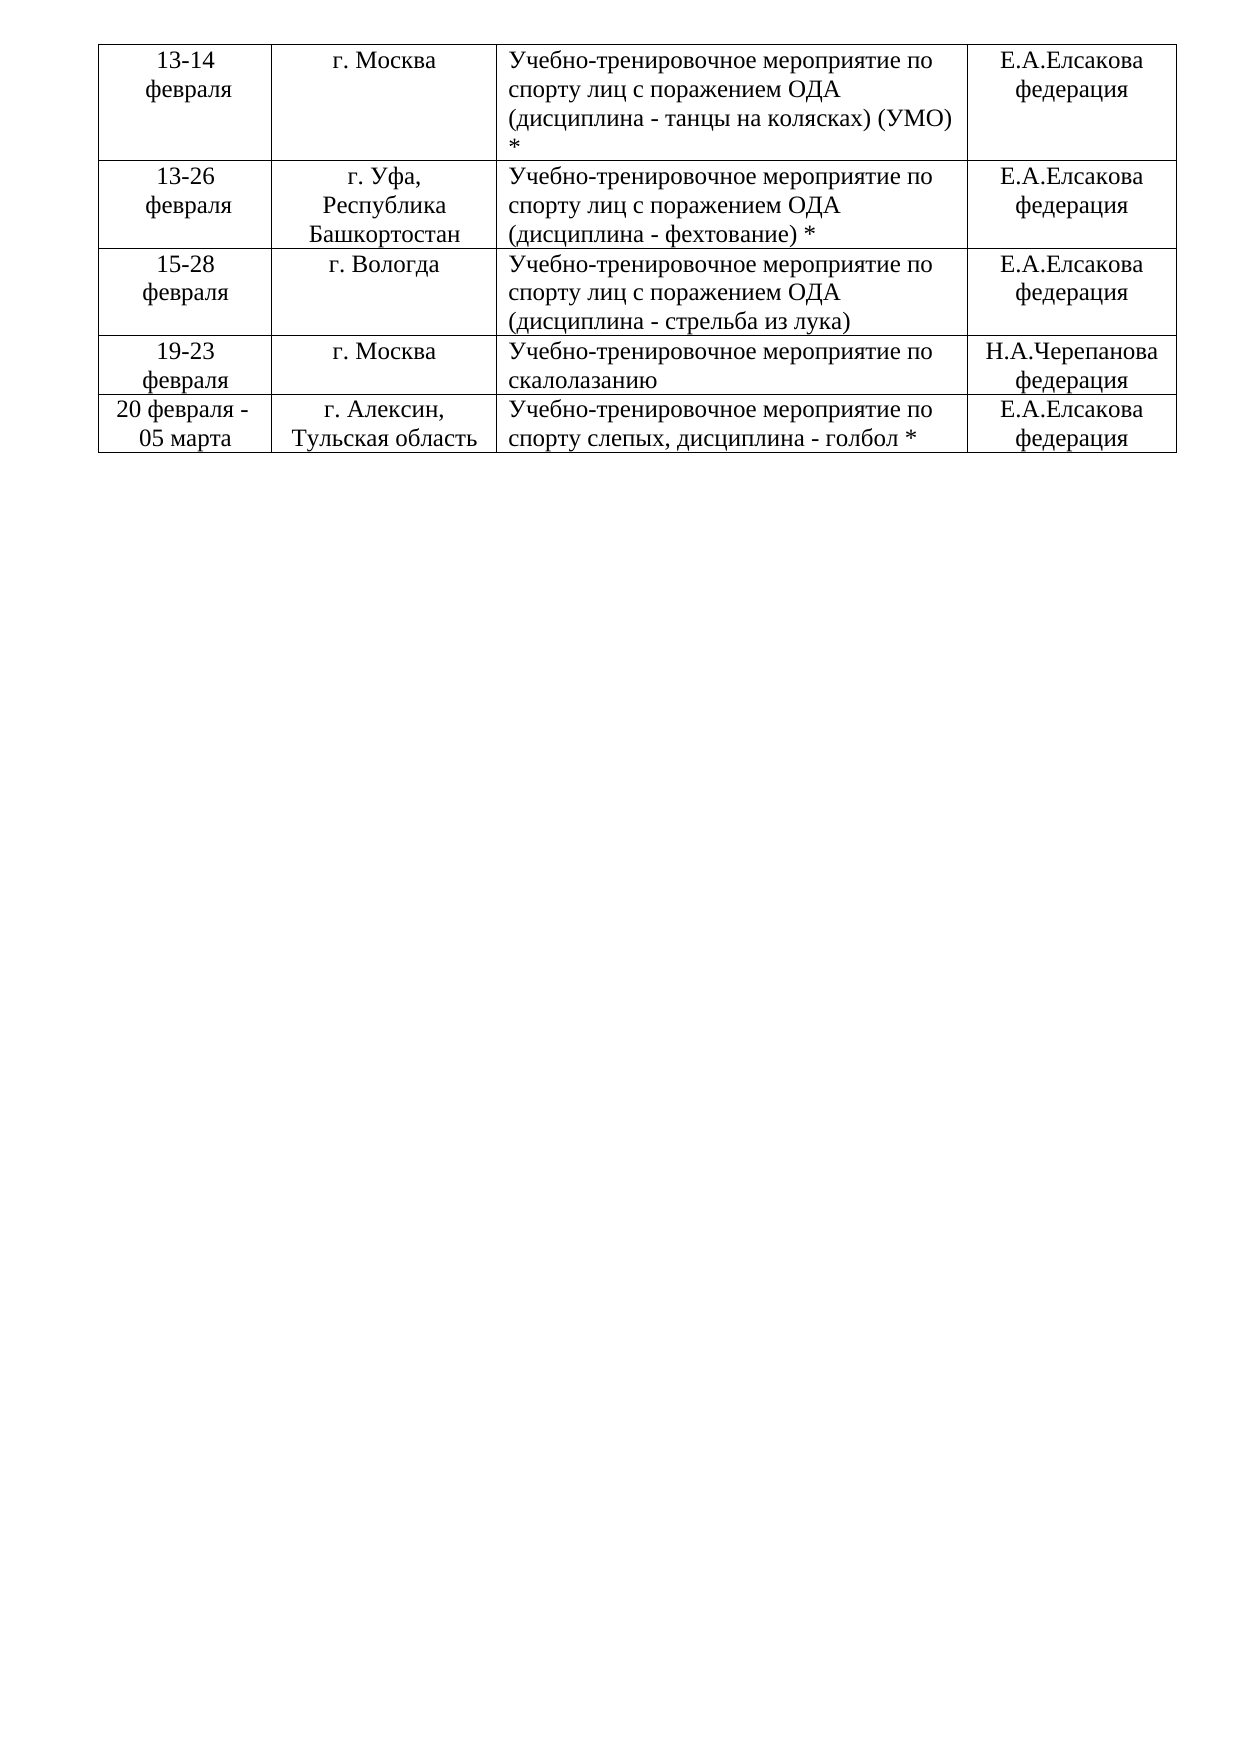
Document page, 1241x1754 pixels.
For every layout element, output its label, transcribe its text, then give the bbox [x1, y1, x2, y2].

table_cell Е.А.Елсакова федерация [968, 45, 1176, 160]
table_cell Е.А.Елсакова федерация [968, 249, 1176, 335]
table_cell 19-23 февраля [99, 336, 271, 393]
table_cell 15-28 февраля [99, 249, 271, 335]
table_cell г. Уфа, Республика Башкортостан [272, 161, 496, 248]
table_cell Н.А.Черепанова федерация [968, 336, 1176, 393]
table_cell 13-14 февраля [99, 45, 271, 160]
table_cell Учебно-тренировочное мероприятие по спорту лиц с поражением ОДА (дисциплина - танцы на колясках) (УМО) * [497, 45, 967, 160]
table_cell г. Москва [272, 45, 496, 160]
table_cell Е.А.Елсакова федерация [968, 161, 1176, 248]
table_cell Учебно-тренировочное мероприятие по скалолазанию [497, 336, 967, 393]
table_cell Учебно-тренировочное мероприятие по спорту слепых, дисциплина - голбол * [497, 395, 967, 452]
table_cell Учебно-тренировочное мероприятие по спорту лиц с поражением ОДА (дисциплина - стрельба из лука) [497, 249, 967, 335]
table_cell 20 февраля - 05 марта [99, 395, 271, 452]
table_cell 13-26 февраля [99, 161, 271, 248]
table_cell Учебно-тренировочное мероприятие по спорту лиц с поражением ОДА (дисциплина - фехтование) * [497, 161, 967, 248]
table_cell Е.А.Елсакова федерация [968, 395, 1176, 452]
table_cell г. Москва [272, 336, 496, 393]
table_cell г. Вологда [272, 249, 496, 335]
table_cell г. Алексин, Тульская область [272, 395, 496, 452]
